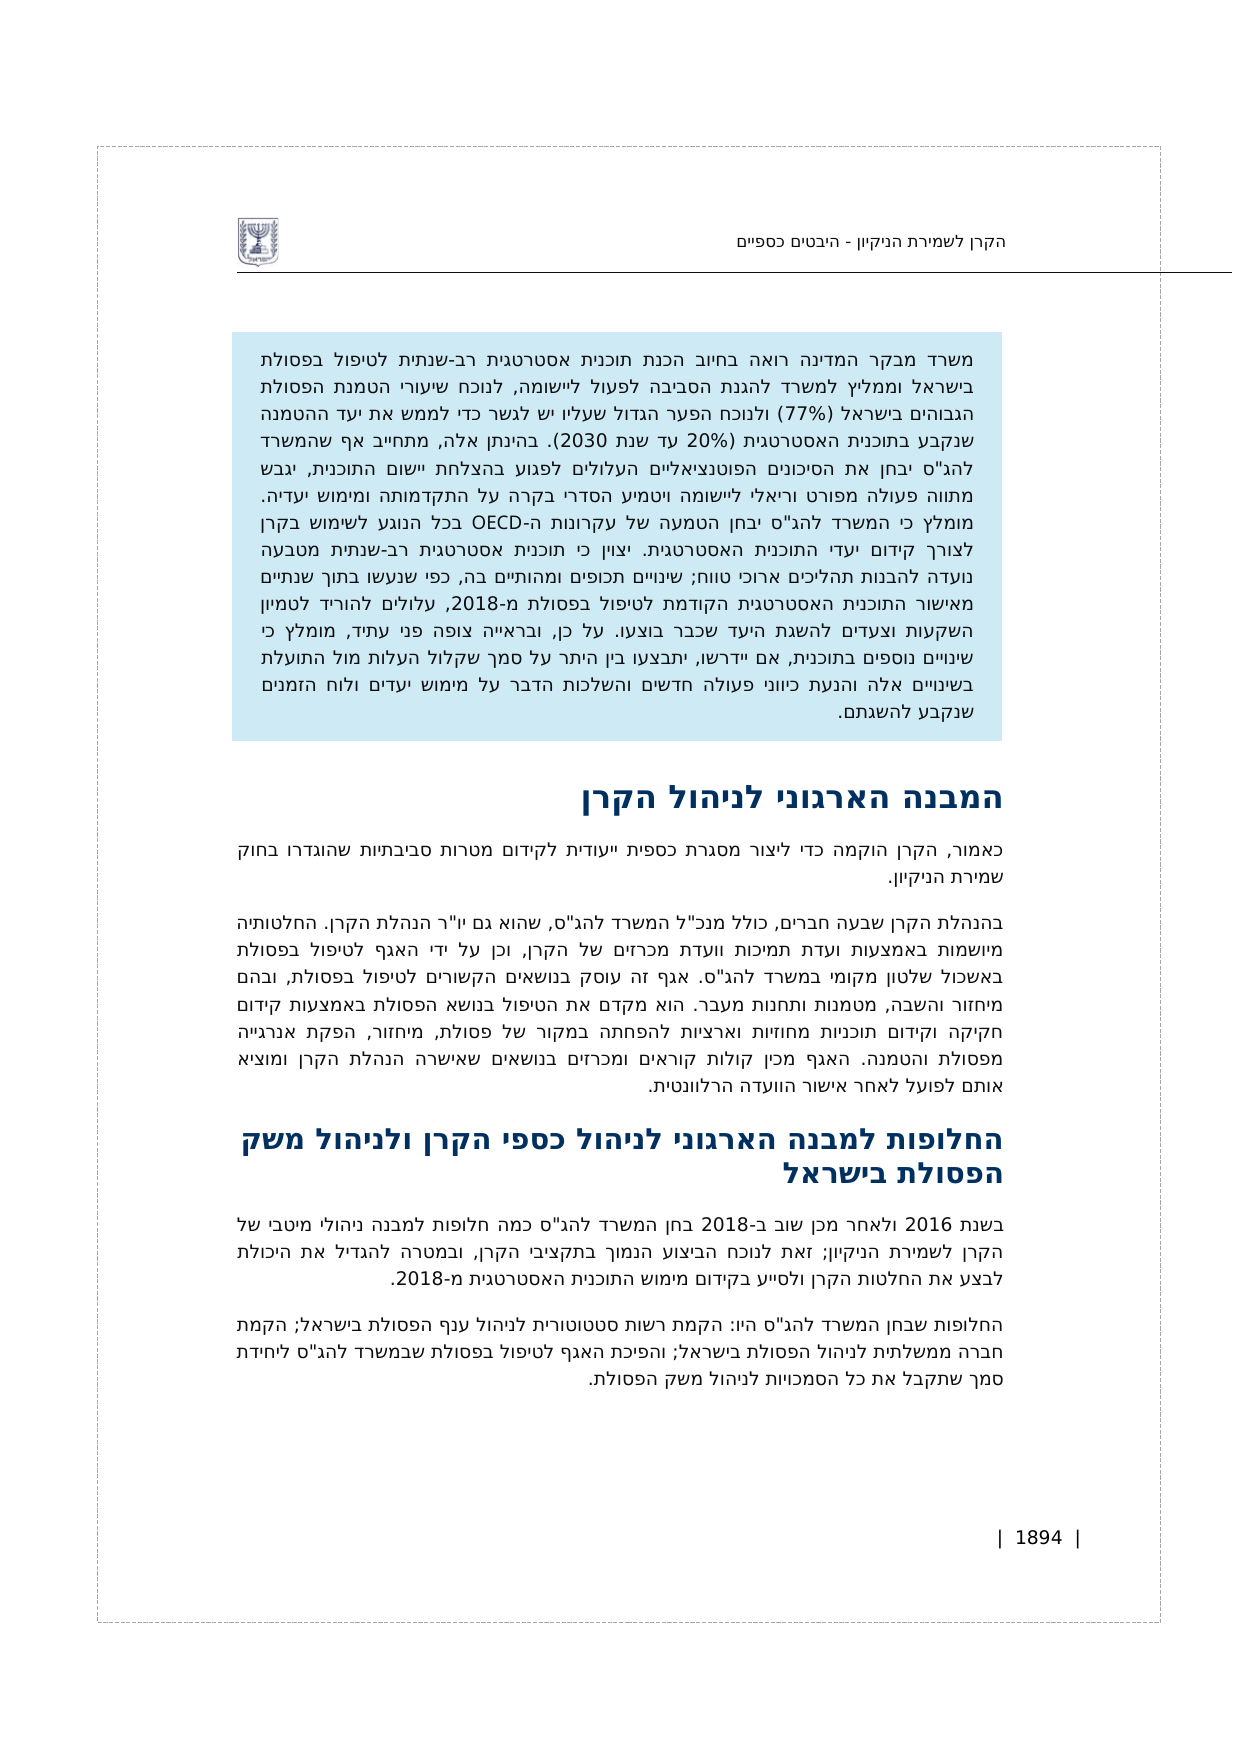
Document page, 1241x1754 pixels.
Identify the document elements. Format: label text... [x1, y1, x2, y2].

text בהנהלת הקרן שבעה חברים, כולל מנכ"ל המשרד להג"ס, שהוא גם יו"ר הנהלת הקרן. החלטותיה מיושמות באמצעות ועדת תמיכות וועדת מכרזים של הקרן, וכן על ידי האגף לטיפול בפסולת באשכול שלטון מקומי במשרד להג"ס. אגף זה עוסק בנושאים הקשורים לטיפול בפסולת, ובהם מיחזור והשבה, מטמנות ותחנות מעבר. הוא מקדם את הטיפול בנושא הפסולת באמצעות קידום חקיקה וקידום תוכניות מחוזיות וארציות להפחתה במקור של פסולת, מיחזור, הפקת אנרגייה מפסולת והטמנה. האגף מכין קולות קוראים ומכרזים בנושאים שאישרה הנהלת הקרן ומוציא אותם לפועל לאחר אישור הוועדה הרלוונטית. [236, 908, 1004, 1098]
text בשנת 2016 ולאחר מכן שוב ב-2018 בחן המשרד להג"ס כמה חלופות למבנה ניהולי מיטבי של הקרן לשמירת הניקיון; זאת לנוכח הביצוע הנמוך בתקציבי הקרן, ובמטרה להגדיל את היכולת לבצע את החלטות הקרן ולסייע בקידום מימוש התוכנית האסטרטגית מ-2018. [236, 1209, 1004, 1291]
text משרד מבקר המדינה רואה בחיוב הכנת תוכנית אסטרטגית רב-שנתית לטיפול בפסולת בישראל וממליץ למשרד להגנת הסביבה לפעול ליישומה, לנוכח שיעורי הטמנת הפסולת הגבוהים בישראל (77%) ולנוכח הפער הגדול שעליו יש לגשר כדי לממש את יעד ההטמנה שנקבע בתוכנית האסטרטגית (20% עד שנת 2030). בהינתן אלה, מתחייב אף שהמשרד להג"ס יבחן את הסיכונים הפוטנציאליים העלולים לפגוע בהצלחת יישום התוכנית, יגבש מתווה פעולה מפורט וריאלי ליישומה ויטמיע הסדרי בקרה על התקדמותה ומימוש יעדיה. מומלץ כי המשרד להג"ס יבחן הטמעה של עקרונות ה-OECD בכל הנוגע לשימוש בקרן לצורך קידום יעדי התוכנית האסטרטגית. יצוין כי תוכנית אסטרטגית רב-שנתית מטבעה נועדה להבנות תהליכים ארוכי טווח; שינויים תכופים ומהותיים בה, כפי שנעשו בתוך שנתיים מאישור התוכנית האסטרטגית הקודמת לטיפול בפסולת מ-2018, עלולים להוריד לטמיון השקעות וצעדים להשגת היעד שכבר בוצעו. על כן, ובראייה צופה פני עתיד, מומלץ כי שינויים נוספים בתוכנית, אם יידרשו, יתבצעו בין היתר על סמך שקלול העלות מול התועלת בשינויים אלה והנעת כיווני פעולה חדשים והשלכות הדבר על מימוש יעדים ולוח הזמנים שנקבע להשגתם. [237, 337, 997, 737]
text המבנה הארגוני לניהול הקרן [236, 779, 1004, 816]
text כאמור, הקרן הוקמה כדי ליצור מסגרת כספית ייעודית לקידום מטרות סביבתיות שהוגדרו בחוק שמירת הניקיון. [236, 835, 1004, 889]
picture [237, 217, 279, 267]
text החלופות שבחן המשרד להג"ס היו: הקמת רשות סטטוטורית לניהול ענף הפסולת בישראל; הקמת חברה ממשלתית לניהול הפסולת בישראל; והפיכת האגף לטיפול בפסולת שבמשרד להג"ס ליחידת סמך שתקבל את כל הסמכויות לניהול משק הפסולת. [236, 1309, 1004, 1391]
text החלופות למבנה הארגוני לניהול כספי הקרן ולניהול משק הפסולת בישראל [236, 1123, 1004, 1191]
